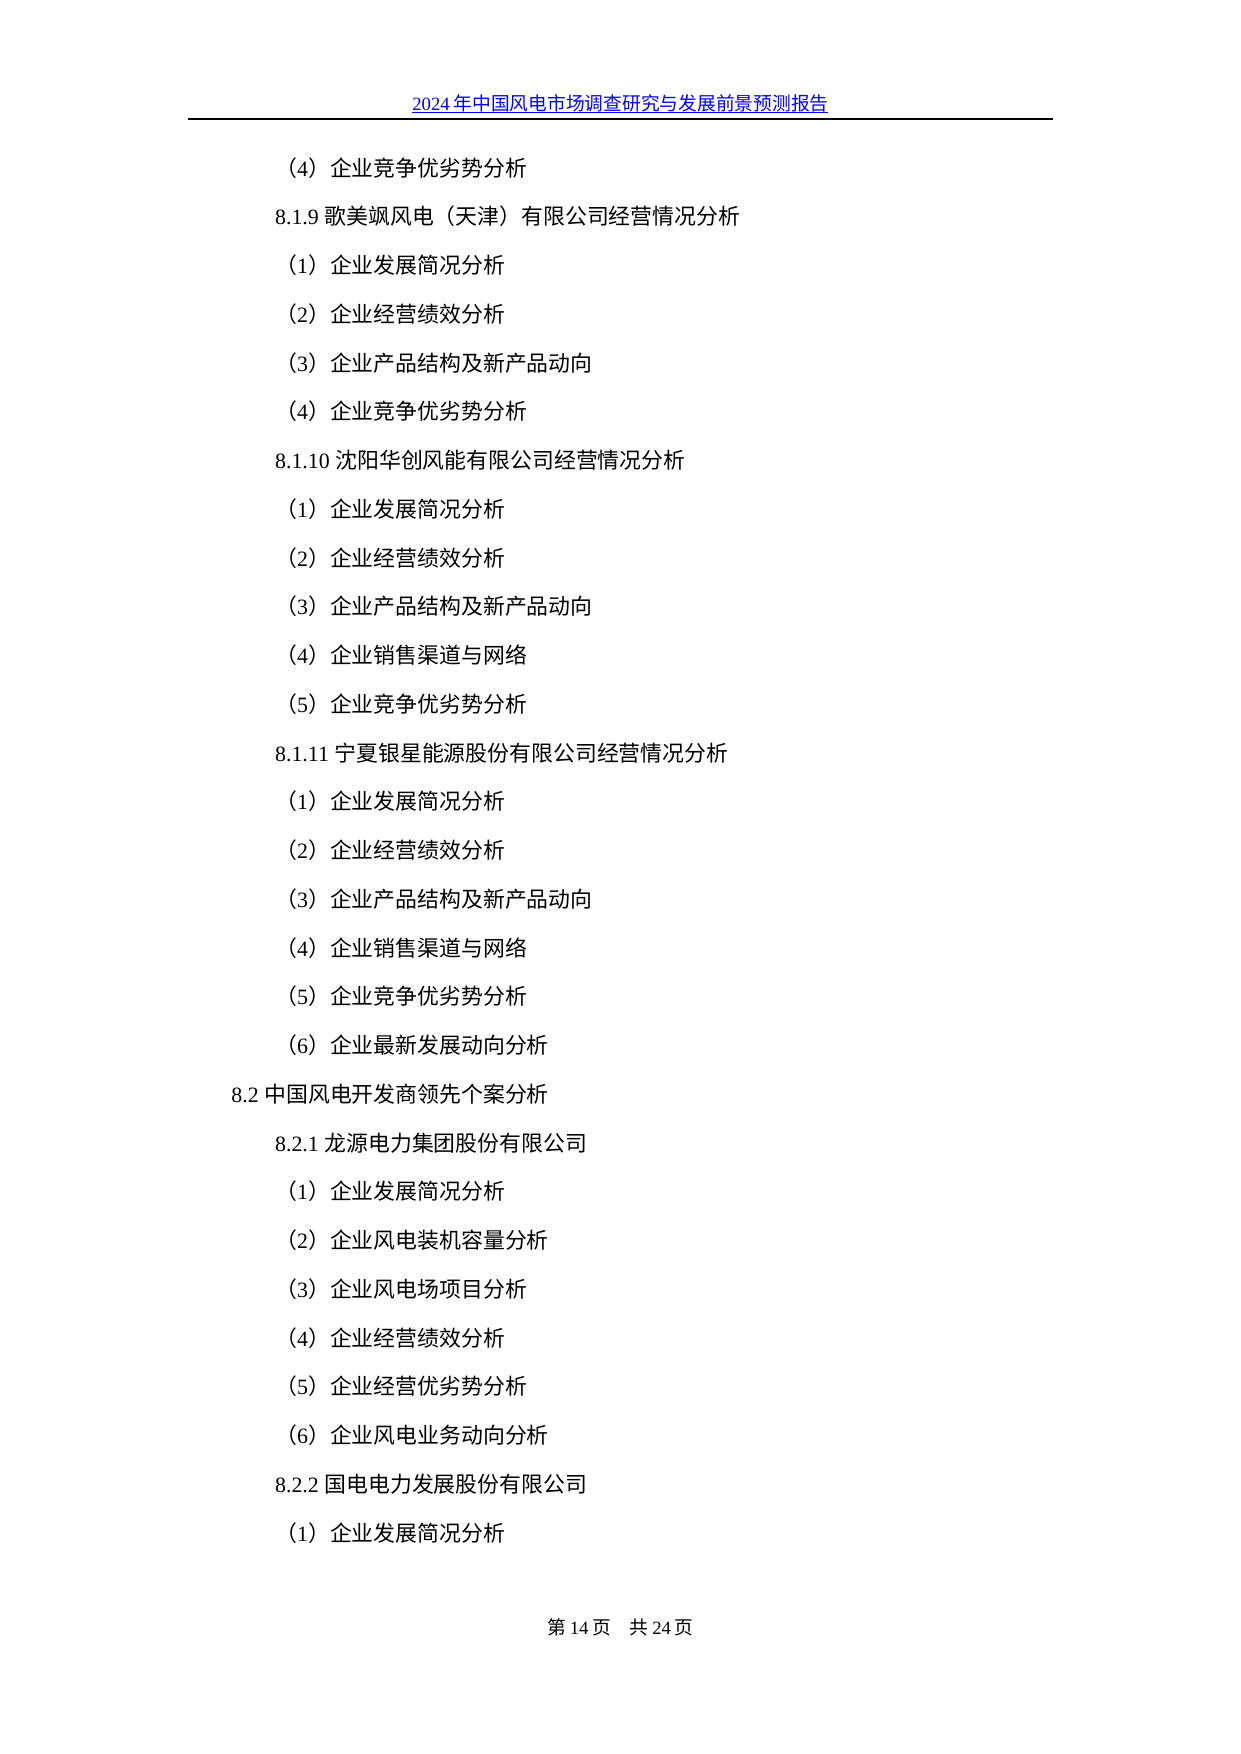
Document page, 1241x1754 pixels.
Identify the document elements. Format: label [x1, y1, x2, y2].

text [187, 150, 1053, 1548]
